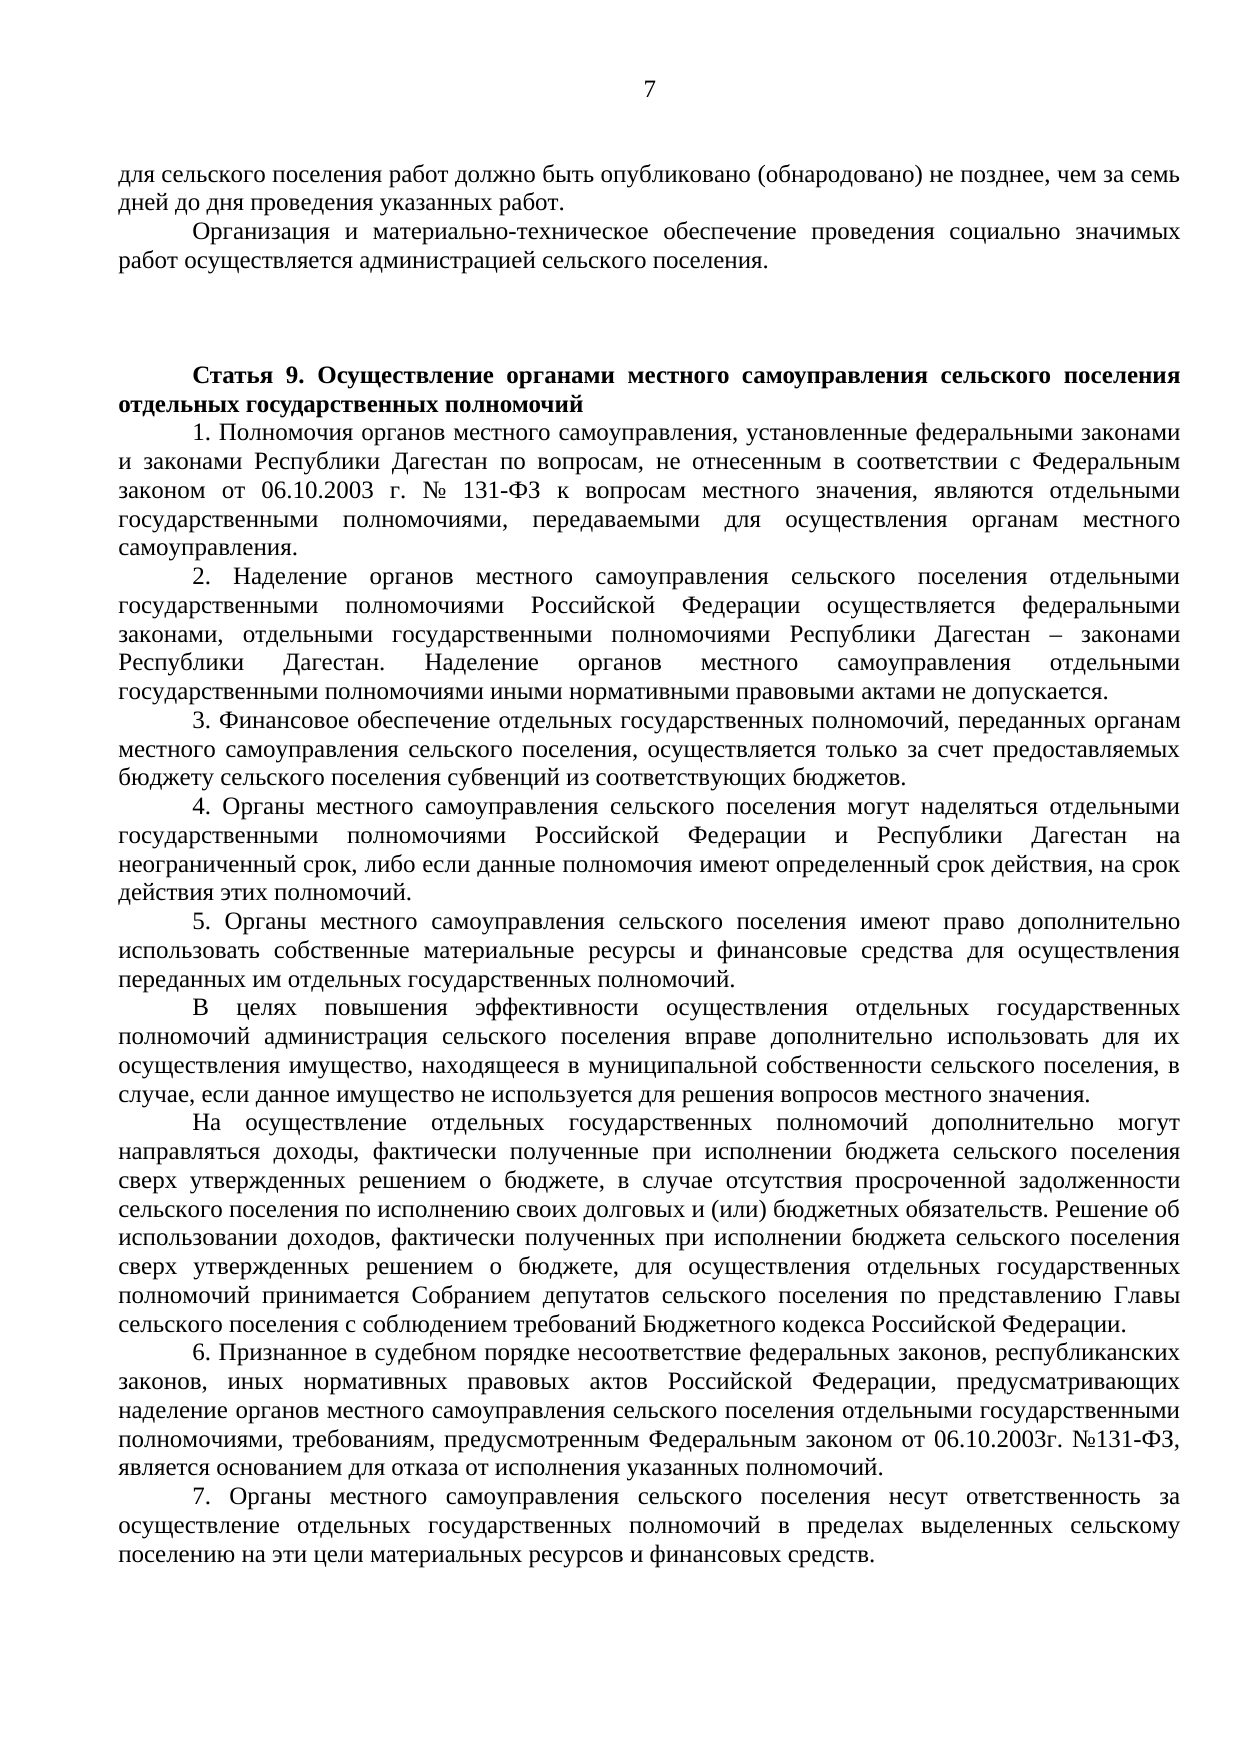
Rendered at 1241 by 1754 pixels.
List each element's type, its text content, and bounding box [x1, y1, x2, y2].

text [118, 159, 1181, 216]
text 6. Признанное в судебном порядке несоответствие федеральных законов, республиканских законов, иных нормативных правовых актов Российской Федерации, предусматривающих наделение органов местного самоуправления сельского поселения отдельными государственными полномочиями, требованиям, предусмотренным Федеральным законом от 06.10.2003г. №131-ФЗ, является основанием для отказа от исполнения указанных полномочий. [118, 1337, 1181, 1481]
text Организация и материально-техническое обеспечение проведения социально значимых работ осуществляется администрацией сельского поселения. [118, 216, 1181, 274]
text 3. Финансовое обеспечение отдельных государственных полномочий, переданных органам местного самоуправления сельского поселения, осуществляется только за счет предоставляемых бюджету сельского поселения субвенций из соответствующих бюджетов. [118, 705, 1181, 791]
text 4. Органы местного самоуправления сельского поселения могут наделяться отдельными государственными полномочиями Российской Федерации и Республики Дагестан на неограниченный срок, либо если данные полномочия имеют определенный срок действия, на срок действия этих полномочий. [118, 791, 1181, 906]
text Статья 9. Осуществление органами местного самоуправления сельского поселения отдельных государственных полномочий [118, 360, 1181, 417]
text В целях повышения эффективности осуществления отдельных государственных полномочий администрация сельского поселения вправе дополнительно использовать для их осуществления имущество, находящееся в муниципальной собственности сельского поселения, в случае, если данное имущество не используется для решения вопросов местного значения. [118, 992, 1181, 1107]
text 2. Наделение органов местного самоуправления сельского поселения отдельными государственными полномочиями Российской Федерации осуществляется федеральными законами, отдельными государственными полномочиями Республики Дагестан – законами Республики Дагестан. Наделение органов местного самоуправления отдельными государственными полномочиями иными нормативными правовыми актами не допускается. [118, 561, 1181, 705]
text На осуществление отдельных государственных полномочий дополнительно могут направляться доходы, фактически полученные при исполнении бюджета сельского поселения сверх утвержденных решением о бюджете, в случае отсутствия просроченной задолженности сельского поселения по исполнению своих долговых и (или) бюджетных обязательств. Решение об использовании доходов, фактически полученных при исполнении бюджета сельского поселения сверх утвержденных решением о бюджете, для осуществления отдельных государственных полномочий принимается Собранием депутатов сельского поселения по представлению Главы сельского поселения с соблюдением требований Бюджетного кодекса Российской Федерации. [118, 1107, 1181, 1337]
text 1. Полномочия органов местного самоуправления, установленные федеральными законами и законами Республики Дагестан по вопросам, не отнесенным в соответствии с Федеральным законом от 06.10.2003 г. № 131-ФЗ к вопросам местного значения, являются отдельными государственными полномочиями, передаваемыми для осуществления органам местного самоуправления. [118, 417, 1181, 561]
text 7. Органы местного самоуправления сельского поселения несут ответственность за осуществление отдельных государственных полномочий в пределах выделенных сельскому поселению на эти цели материальных ресурсов и финансовых средств. [118, 1481, 1181, 1567]
text 5. Органы местного самоуправления сельского поселения имеют право дополнительно использовать собственные материальные ресурсы и финансовые средства для осуществления переданных им отдельных государственных полномочий. [118, 906, 1181, 992]
